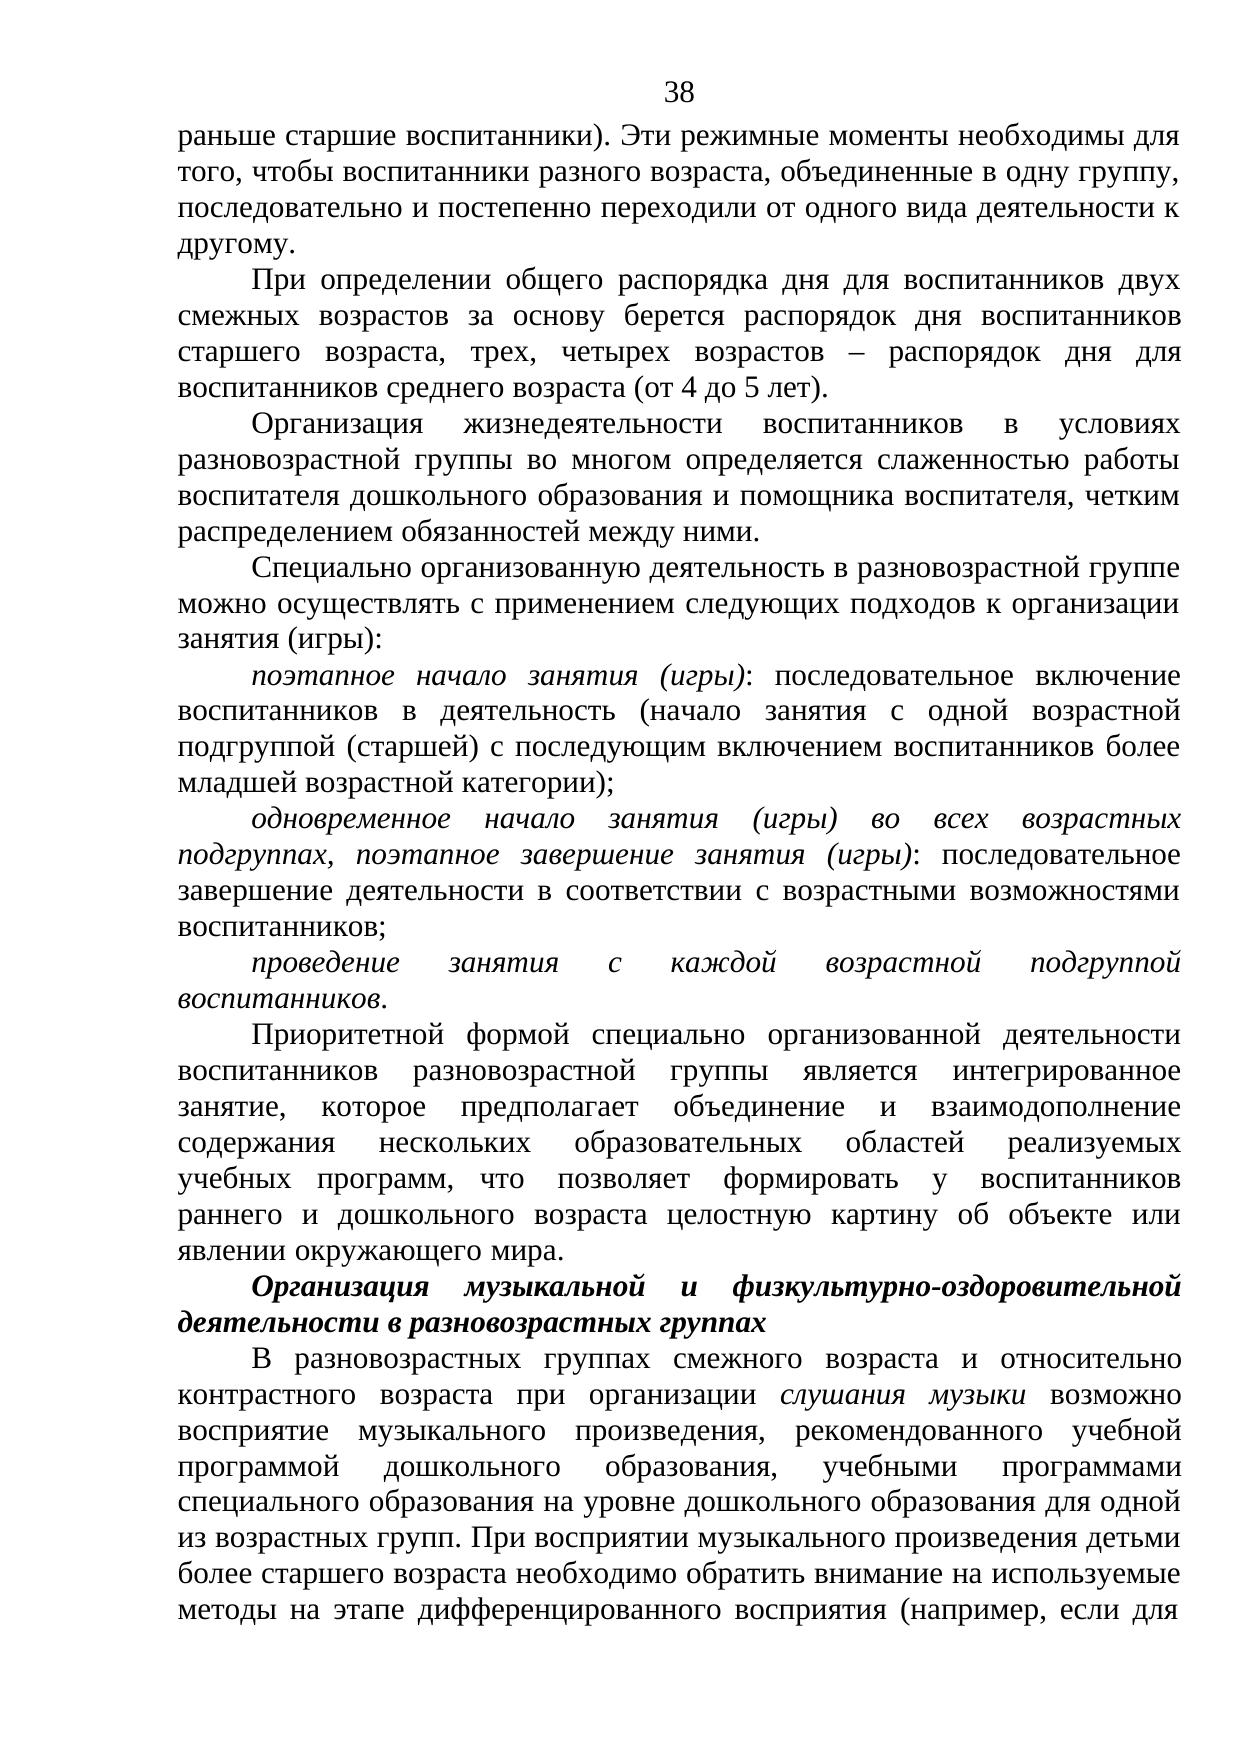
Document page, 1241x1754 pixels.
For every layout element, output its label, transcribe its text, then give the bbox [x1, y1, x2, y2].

text Организация жизнедеятельности воспитанников в условиях разновозрастной группы во многом определяется слаженностью работы воспитателя дошкольного образования и помощника воспитателя, четким распределением обязанностей между ними. [177, 404, 1181, 548]
text раньше старшие воспитанники). Эти режимные моменты необходимы для того, чтобы воспитанники разного возраста, объединенные в одну группу, последовательно и постепенно переходили от одного вида деятельности к другому. [177, 117, 1181, 260]
text При определении общего распорядка дня для воспитанников двух смежных возрастов за основу берется распорядок дня воспитанников старшего возраста, трех, четырех возрастов – распорядок дня для воспитанников среднего возраста (от 4 до 5 лет). [177, 260, 1182, 404]
text одновременное начало занятия (игры) во всех возрастных подгруппах, поэтапное завершение занятия (игры): последовательное завершение деятельности в соответствии с возрастными возможностями воспитанников; [177, 799, 1181, 943]
text Организация музыкальной и физкультурно-оздоровительной деятельности в разновозрастных группах [177, 1267, 1182, 1339]
text В разновозрастных группах смежного возраста и относительно контрастного возраста при организации слушания музыки возможно восприятие музыкального произведения, рекомендованного учебной программой дошкольного образования, учебными программами специального образования на уровне дошкольного образования для одной из возрастных групп. При восприятии музыкального произведения детьми более старшего возраста необходимо обратить внимание на используемые методы на этапе дифференцированного восприятия (например, если для [177, 1339, 1182, 1626]
text Специально организованную деятельность в разновозрастной группе можно осуществлять с применением следующих подходов к организации занятия (игры): [177, 548, 1181, 656]
text проведение занятия с каждой возрастной подгруппой воспитанников. [177, 943, 1181, 1015]
text поэтапное начало занятия (игры): последовательное включение воспитанников в деятельность (начало занятия с одной возрастной подгруппой (старшей) с последующим включением воспитанников более младшей возрастной категории); [177, 656, 1181, 799]
text Приоритетной формой специально организованной деятельности воспитанников разновозрастной группы является интегрированное занятие, которое предполагает объединение и взаимодополнение содержания нескольких образовательных областей реализуемых учебных программ, что позволяет формировать у воспитанников раннего и дошкольного возраста целостную картину об объекте или явлении окружающего мира. [177, 1015, 1181, 1267]
